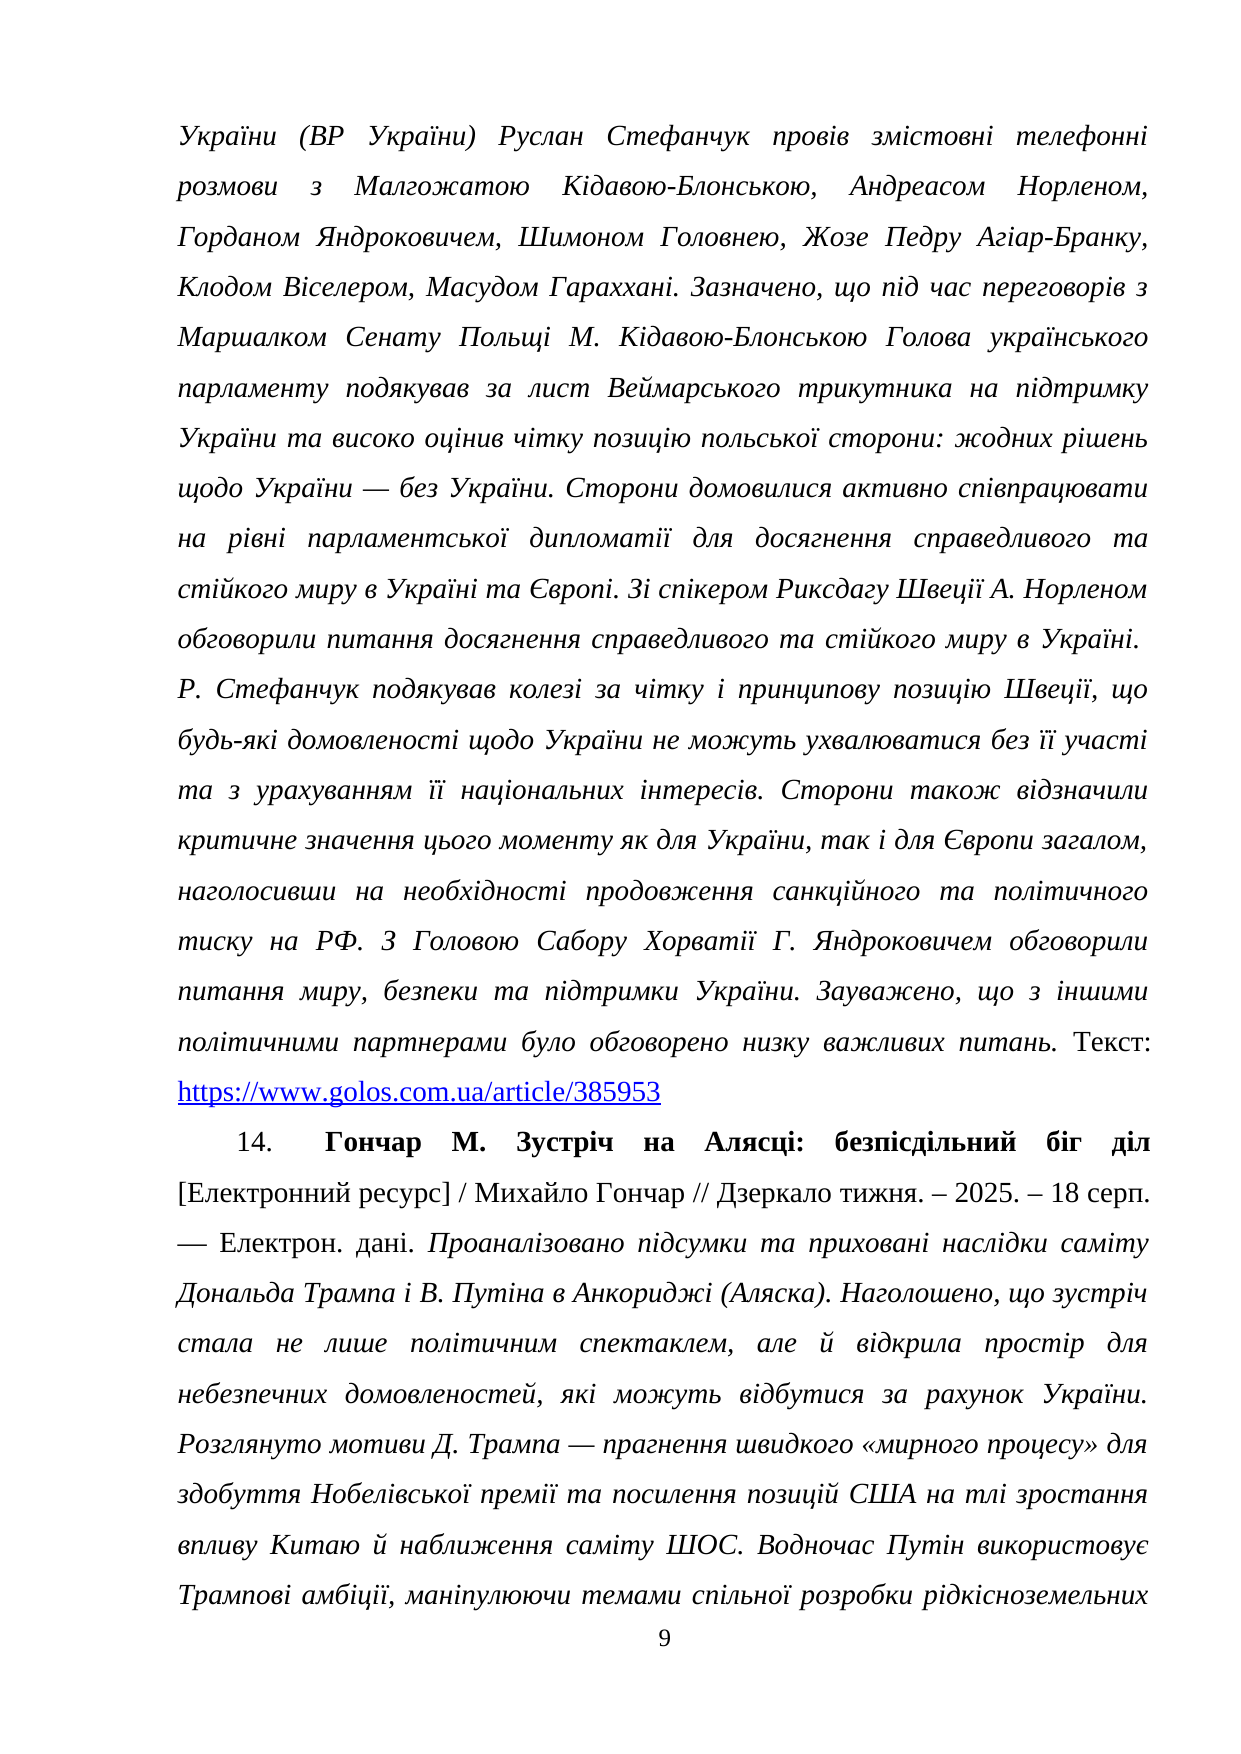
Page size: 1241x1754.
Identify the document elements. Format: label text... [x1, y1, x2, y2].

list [177, 118, 1152, 1024]
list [177, 1124, 1152, 1611]
